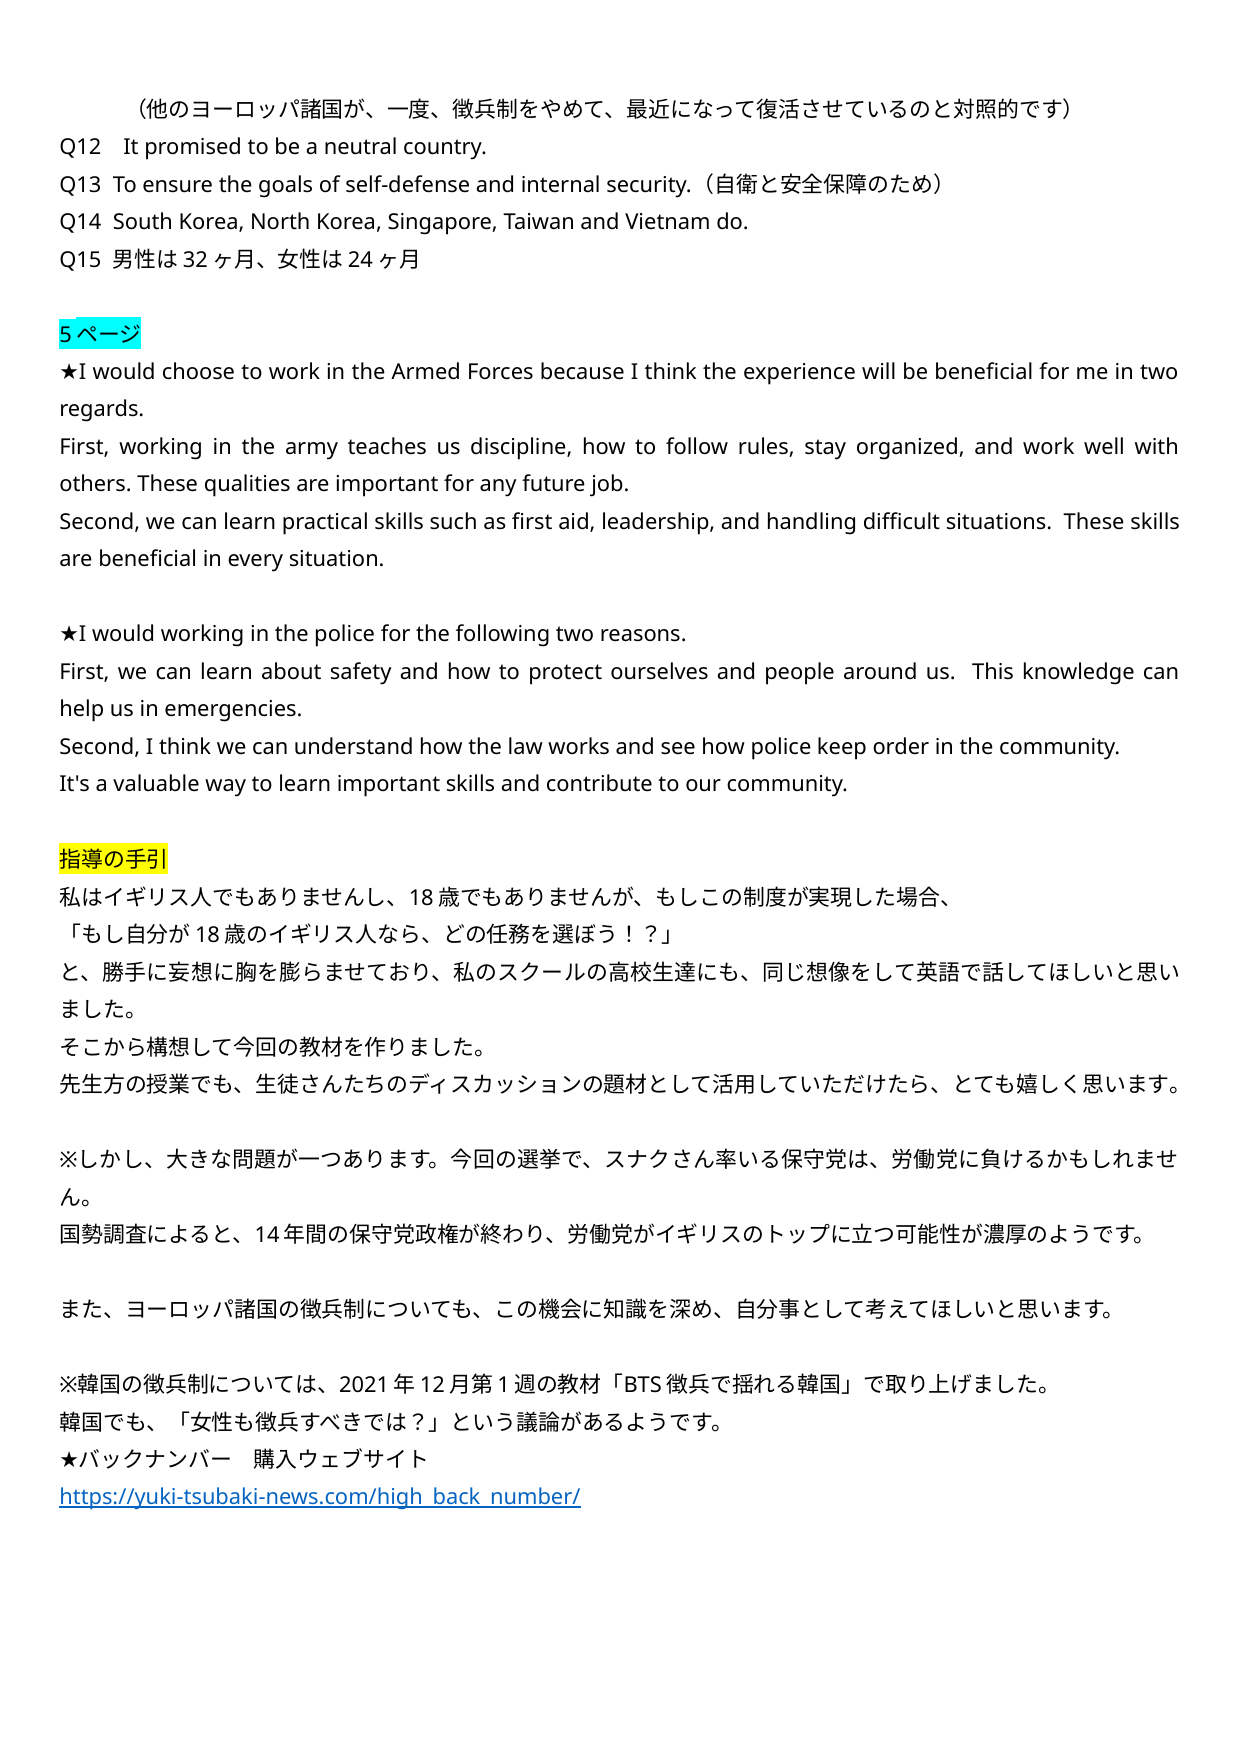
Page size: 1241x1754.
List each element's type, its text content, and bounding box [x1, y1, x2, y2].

text 先生方の授業でも、生徒さんたちのディスカッションの題材として活用していただけたら、とても嬉しく思います。 [59, 1064, 1181, 1102]
text 指導の手引 [59, 839, 1181, 877]
text （他のヨーロッパ諸国が、一度、徴兵制をやめて、最近になって復活させているのと対照的です） [59, 89, 1181, 127]
text と、勝手に妄想に胸を膨らませており、私のスクールの高校生達にも、同じ想像をして英語で話してほしいと思いました。 [59, 952, 1181, 1027]
text 国勢調査によると、14年間の保守党政権が終わり、労働党がイギリスのトップに立つ可能性が濃厚のようです。 [59, 1214, 1181, 1252]
text Second, I think we can understand how the law works and see how police keep order in the community. [59, 727, 1181, 764]
text ★I would working in the police for the following two reasons. [59, 614, 1181, 652]
text Q15 男性は32ヶ月、女性は24ヶ月 [59, 239, 1181, 277]
text Q13 To ensure the goals of self-defense and internal security.（自衛と安全保障のため） [59, 164, 1181, 202]
text ※韓国の徴兵制については、2021年12月第1週の教材「BTS徴兵で揺れる韓国」で取り上げました。 [59, 1364, 1181, 1402]
text It's a valuable way to learn important skills and contribute to our community. [59, 764, 1181, 802]
text 韓国でも、「女性も徴兵すべきでは？」という議論があるようです。 [59, 1402, 1181, 1439]
text また、ヨーロッパ諸国の徴兵制についても、この機会に知識を深め、自分事として考えてほしいと思います。 [59, 1289, 1181, 1327]
text First, working in the army teaches us discipline, how to follow rules, stay organized, and work well with others. These qualities are important for any future job. [59, 427, 1181, 502]
text https://yuki-tsubaki-news.com/high_back_number/ [59, 1477, 1181, 1514]
text 5ページ [59, 314, 1181, 352]
text ※しかし、大きな問題が一つあります。今回の選挙で、スナクさん率いる保守党は、労働党に負けるかもしれません。 [59, 1139, 1181, 1214]
text Q14 South Korea, North Korea, Singapore, Taiwan and Vietnam do. [59, 202, 1181, 239]
text Second, we can learn practical skills such as first aid, leadership, and handling difficult situations. These skills are beneficial in every situation. [59, 502, 1181, 577]
text ★バックナンバー 購入ウェブサイト [59, 1439, 1181, 1477]
text ★I would choose to work in the Armed Forces because I think the experience will be beneficial for me in two regards. [59, 352, 1181, 427]
text そこから構想して今回の教材を作りました。 [59, 1027, 1181, 1064]
text 「もし自分が18歳のイギリス人なら、どの任務を選ぼう！？」 [59, 914, 1181, 952]
text Q12 It promised to be a neutral country. [59, 127, 1181, 164]
text First, we can learn about safety and how to protect ourselves and people around us. This knowledge can help us in emergencies. [59, 652, 1181, 727]
text 私はイギリス人でもありませんし、18歳でもありませんが、もしこの制度が実現した場合、 [59, 877, 1181, 914]
